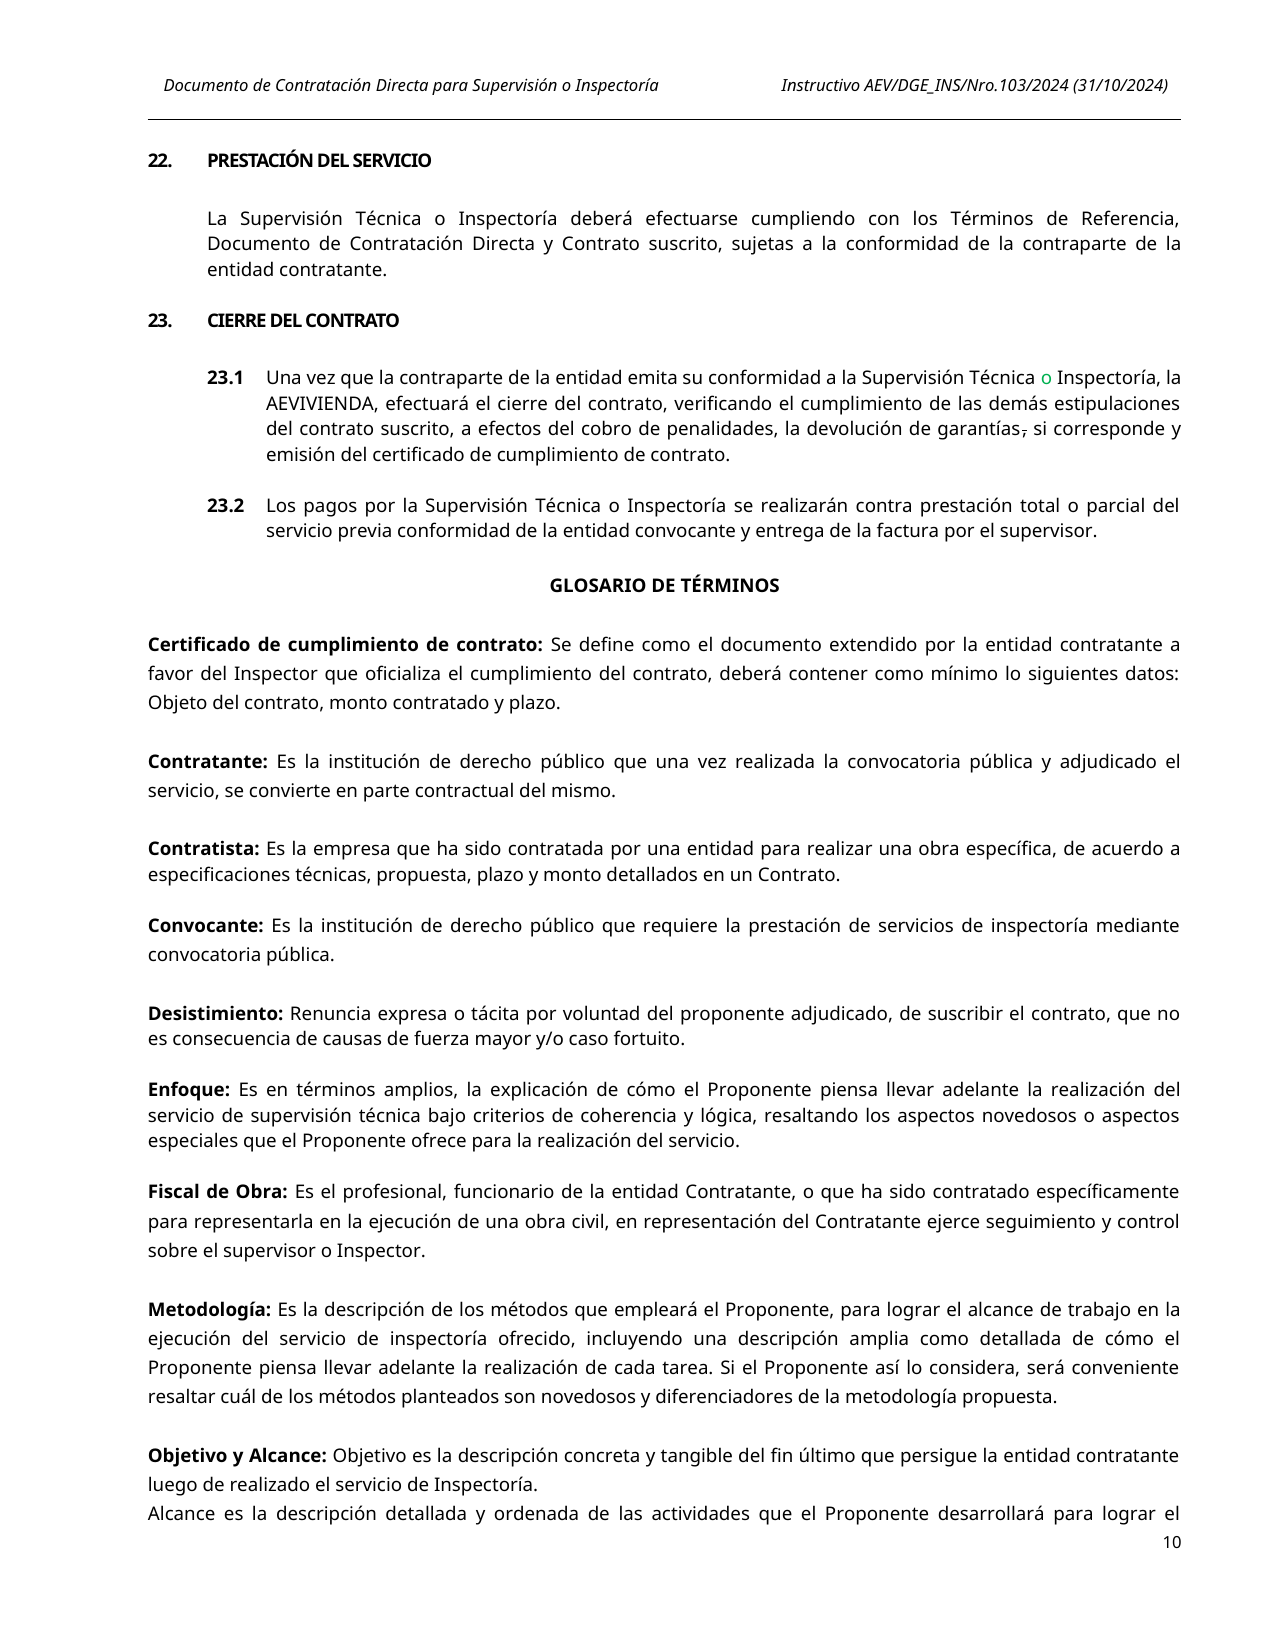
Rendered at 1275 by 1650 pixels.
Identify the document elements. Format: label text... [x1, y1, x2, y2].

text Convocante: Es la institución de derecho público que requiere la prestación de servicios de inspectoría mediante convocatoria pública. [148, 912, 1181, 967]
text Fiscal de Obra: Es el profesional, funcionario de la entidad Contratante, o que ha sido contratado específicamente para representarla en la ejecución de una obra civil, en representación del Contratante ejerce seguimiento y control sobre el supervisor o Inspector. [148, 1179, 1181, 1263]
text Contratante: Es la institución de derecho público que una vez realizada la convocatoria pública y adjudicado el servicio, se convierte en parte contractual del mismo. [148, 748, 1181, 803]
text GLOSARIO DE TÉRMINOS [148, 572, 1181, 598]
list Una vez que la contraparte de la entidad emita su conformidad a la Supervisión Técnica o Inspectoría, la AEVIVIENDA, efectuará el cierre del contrato, verificando el cumplimiento de las demás estipulaciones del contrato suscrito, a efectos del cobro de penalidades, la devolución de garantías, si corresponde y emisión del certificado de cumplimiento de contrato. [207, 364, 1181, 466]
title CIERRE DEL CONTRATO [148, 307, 1181, 333]
title PRESTACIÓN DEL SERVICIO [148, 148, 1181, 173]
text Enfoque: Es en términos amplios, la explicación de cómo el Proponente piensa llevar adelante la realización del servicio de supervisión técnica bajo criterios de coherencia y lógica, resaltando los aspectos novedosos o aspectos especiales que el Proponente ofrece para la realización del servicio. [148, 1077, 1181, 1153]
text Contratista: Es la empresa que ha sido contratada por una entidad para realizar una obra específica, de acuerdo a especificaciones técnicas, propuesta, plazo y monto detallados en un Contrato. [148, 836, 1181, 887]
text Certificado de cumplimiento de contrato: Se define como el documento extendido por la entidad contratante a favor del Inspector que oficializa el cumplimiento del contrato, deberá contener como mínimo lo siguientes datos: Objeto del contrato, monto contratado y plazo. [148, 631, 1181, 715]
text Objetivo y Alcance: Objetivo es la descripción concreta y tangible del fin último que persigue la entidad contratante luego de realizado el servicio de Inspectoría. [148, 1442, 1181, 1497]
text La Supervisión Técnica o Inspectoría deberá efectuarse cumpliendo con los Términos de Referencia, Documento de Contratación Directa y Contrato suscrito, sujetas a la conformidad de la contraparte de la entidad contratante. [207, 205, 1181, 282]
text Desistimiento: Renuncia expresa o tácita por voluntad del proponente adjudicado, de suscribir el contrato, que no es consecuencia de causas de fuerza mayor y/o caso fortuito. [148, 1000, 1181, 1051]
list Los pagos por la Supervisión Técnica o Inspectoría se realizarán contra prestación total o parcial del servicio previa conformidad de la entidad convocante y entrega de la factura por el supervisor. [207, 492, 1181, 543]
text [148, 1501, 1181, 1526]
text Metodología: Es la descripción de los métodos que empleará el Proponente, para lograr el alcance de trabajo en la ejecución del servicio de inspectoría ofrecido, incluyendo una descripción amplia como detallada de cómo el Proponente piensa llevar adelante la realización de cada tarea. Si el Proponente así lo considera, será conveniente resaltar cuál de los métodos planteados son novedosos y diferenciadores de la metodología propuesta. [148, 1296, 1181, 1409]
